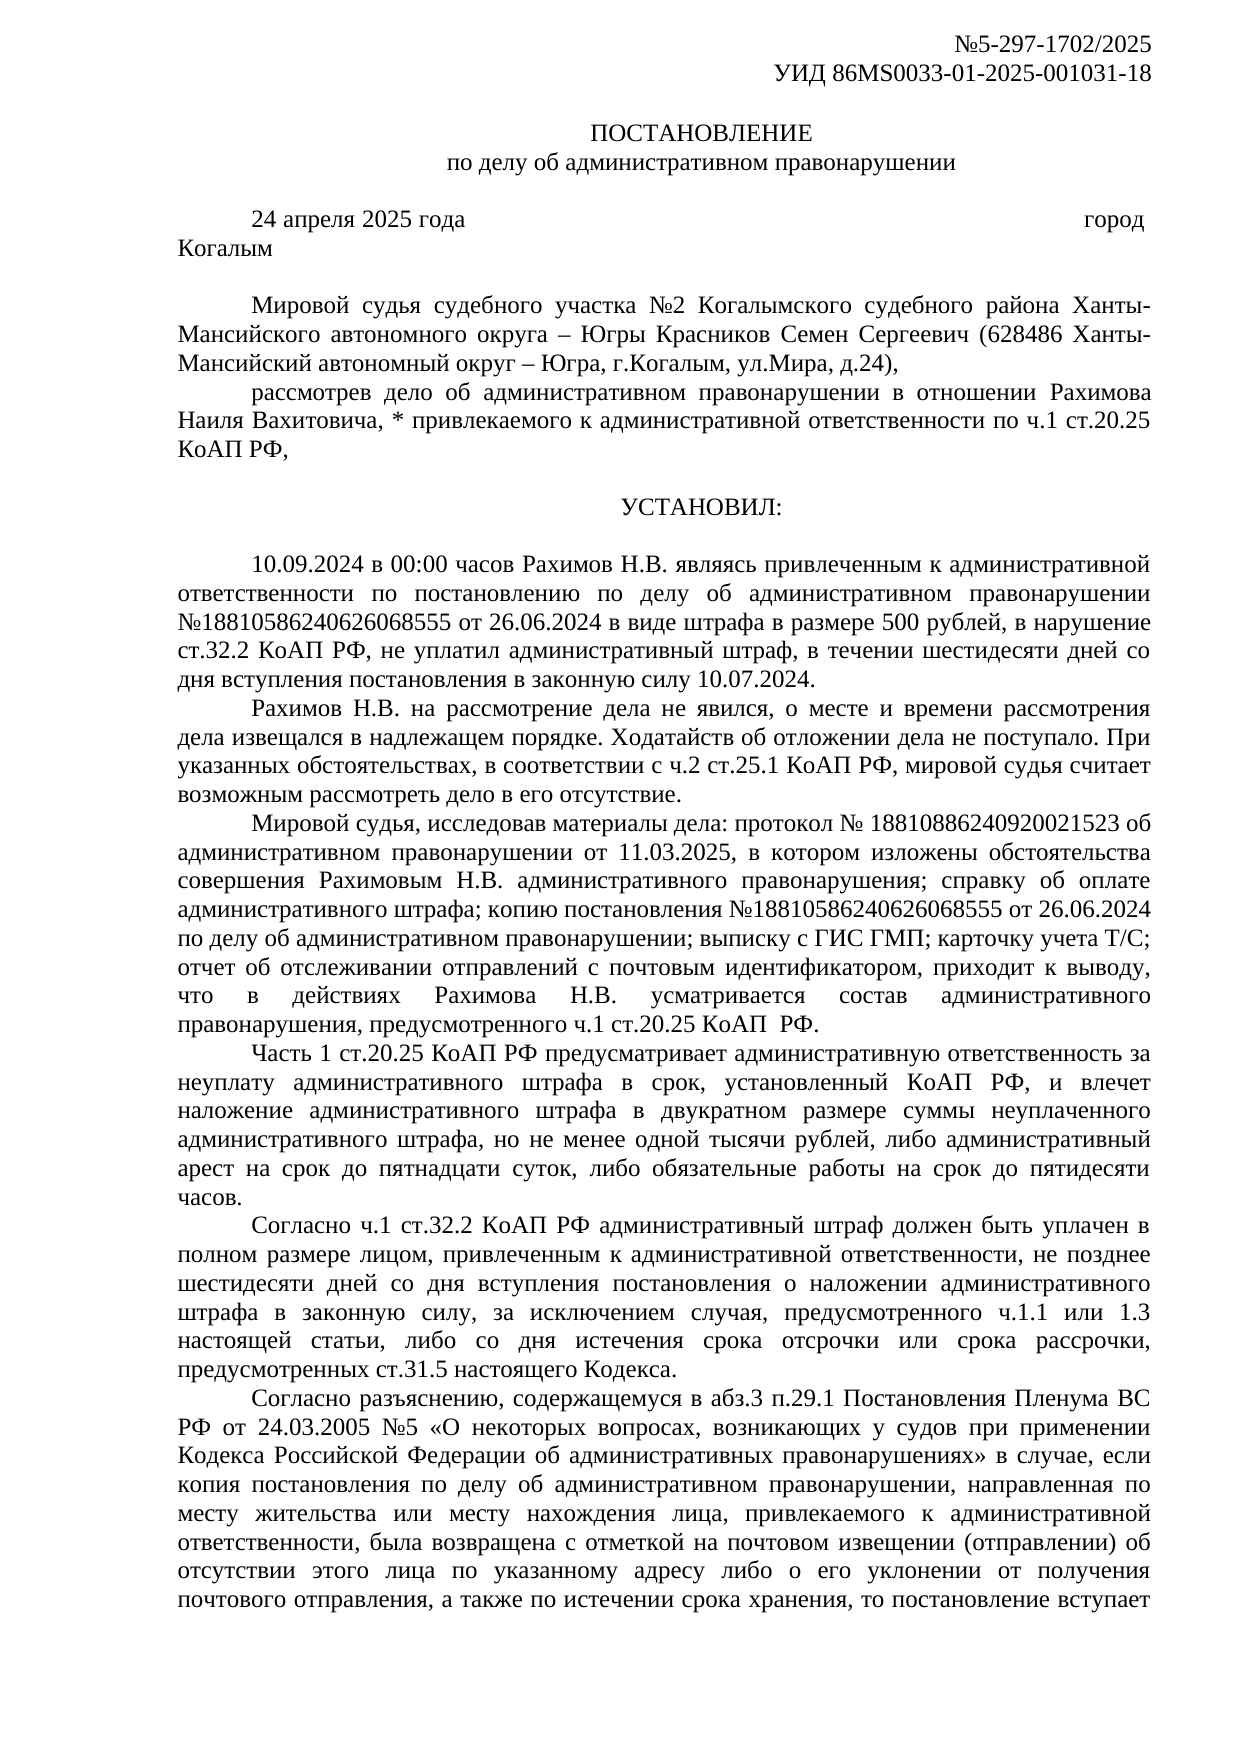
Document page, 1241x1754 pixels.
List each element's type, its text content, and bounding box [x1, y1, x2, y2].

text 10.09.2024 в 00:00 часов Рахимов Н.В. являясь привлеченным к административной ответственности по постановлению по делу об административном правонарушении №18810586240626068555 от 26.06.2024 в виде штрафа в размере 500 рублей, в нарушение ст.32.2 КоАП РФ, не уплатил административный штраф, в течении шестидесяти дней со дня вступления постановления в законную силу 10.07.2024. [177, 549, 1152, 693]
text рассмотрев дело об административном правонарушении в отношении Рахимова Наиля Вахитовича, * привлекаемого к административной ответственности по ч.1 ст.20.25 КоАП РФ, [177, 377, 1152, 463]
text Мировой судья судебного участка №2 Когалымского судебного района Ханты-Мансийского автономного округа – Югры Красников Семен Сергеевич (628486 Ханты-Мансийский автономный округ – Югра, г.Когалым, ул.Мира, д.24), [177, 291, 1152, 377]
text по делу об административном правонарушении [177, 147, 1152, 176]
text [177, 1383, 1152, 1613]
text Часть 1 ст.20.25 КоАП РФ предусматривает административную ответственность за неуплату административного штрафа в срок, установленный КоАП РФ, и влечет наложение административного штрафа в двукратном размере суммы неуплаченного административного штрафа, но не менее одной тысячи рублей, либо административный арест на срок до пятнадцати суток, либо обязательные работы на срок до пятидесяти часов. [177, 1038, 1152, 1211]
text Рахимов Н.В. на рассмотрение дела не явился, о месте и времени рассмотрения дела извещался в надлежащем порядке. Ходатайств об отложении дела не поступало. При указанных обстоятельствах, в соответствии с ч.2 ст.25.1 КоАП РФ, мировой судья считает возможным рассмотреть дело в его отсутствие. [177, 693, 1152, 808]
text Согласно ч.1 ст.32.2 КоАП РФ административный штраф должен быть уплачен в полном размере лицом, привлеченным к административной ответственности, не позднее шестидесяти дней со дня вступления постановления о наложении административного штрафа в законную силу, за исключением случая, предусмотренного ч.1.1 или 1.3 настоящей статьи, либо со дня истечения срока отсрочки или срока рассрочки, предусмотренных ст.31.5 настоящего Кодекса. [177, 1211, 1152, 1383]
text ПОСТАНОВЛЕНИЕ [177, 118, 1152, 147]
text Мировой судья, исследовав материалы дела: протокол № 18810886240920021523 об административном правонарушении от 11.03.2025, в котором изложены обстоятельства совершения Рахимовым Н.В. административного правонарушения; справку об оплате административного штрафа; копию постановления №18810586240626068555 от 26.06.2024 по делу об административном правонарушении; выписку с ГИС ГМП; карточку учета Т/С; отчет об отслеживании отправлений с почтовым идентификатором, приходит к выводу, что в действиях Рахимова Н.В. усматривается состав административного правонарушения, предусмотренного ч.1 ст.20.25 КоАП РФ. [177, 808, 1152, 1038]
text 24 апреля 2025 года город Когалым [177, 204, 1152, 262]
text УСТАНОВИЛ: [177, 492, 1152, 521]
